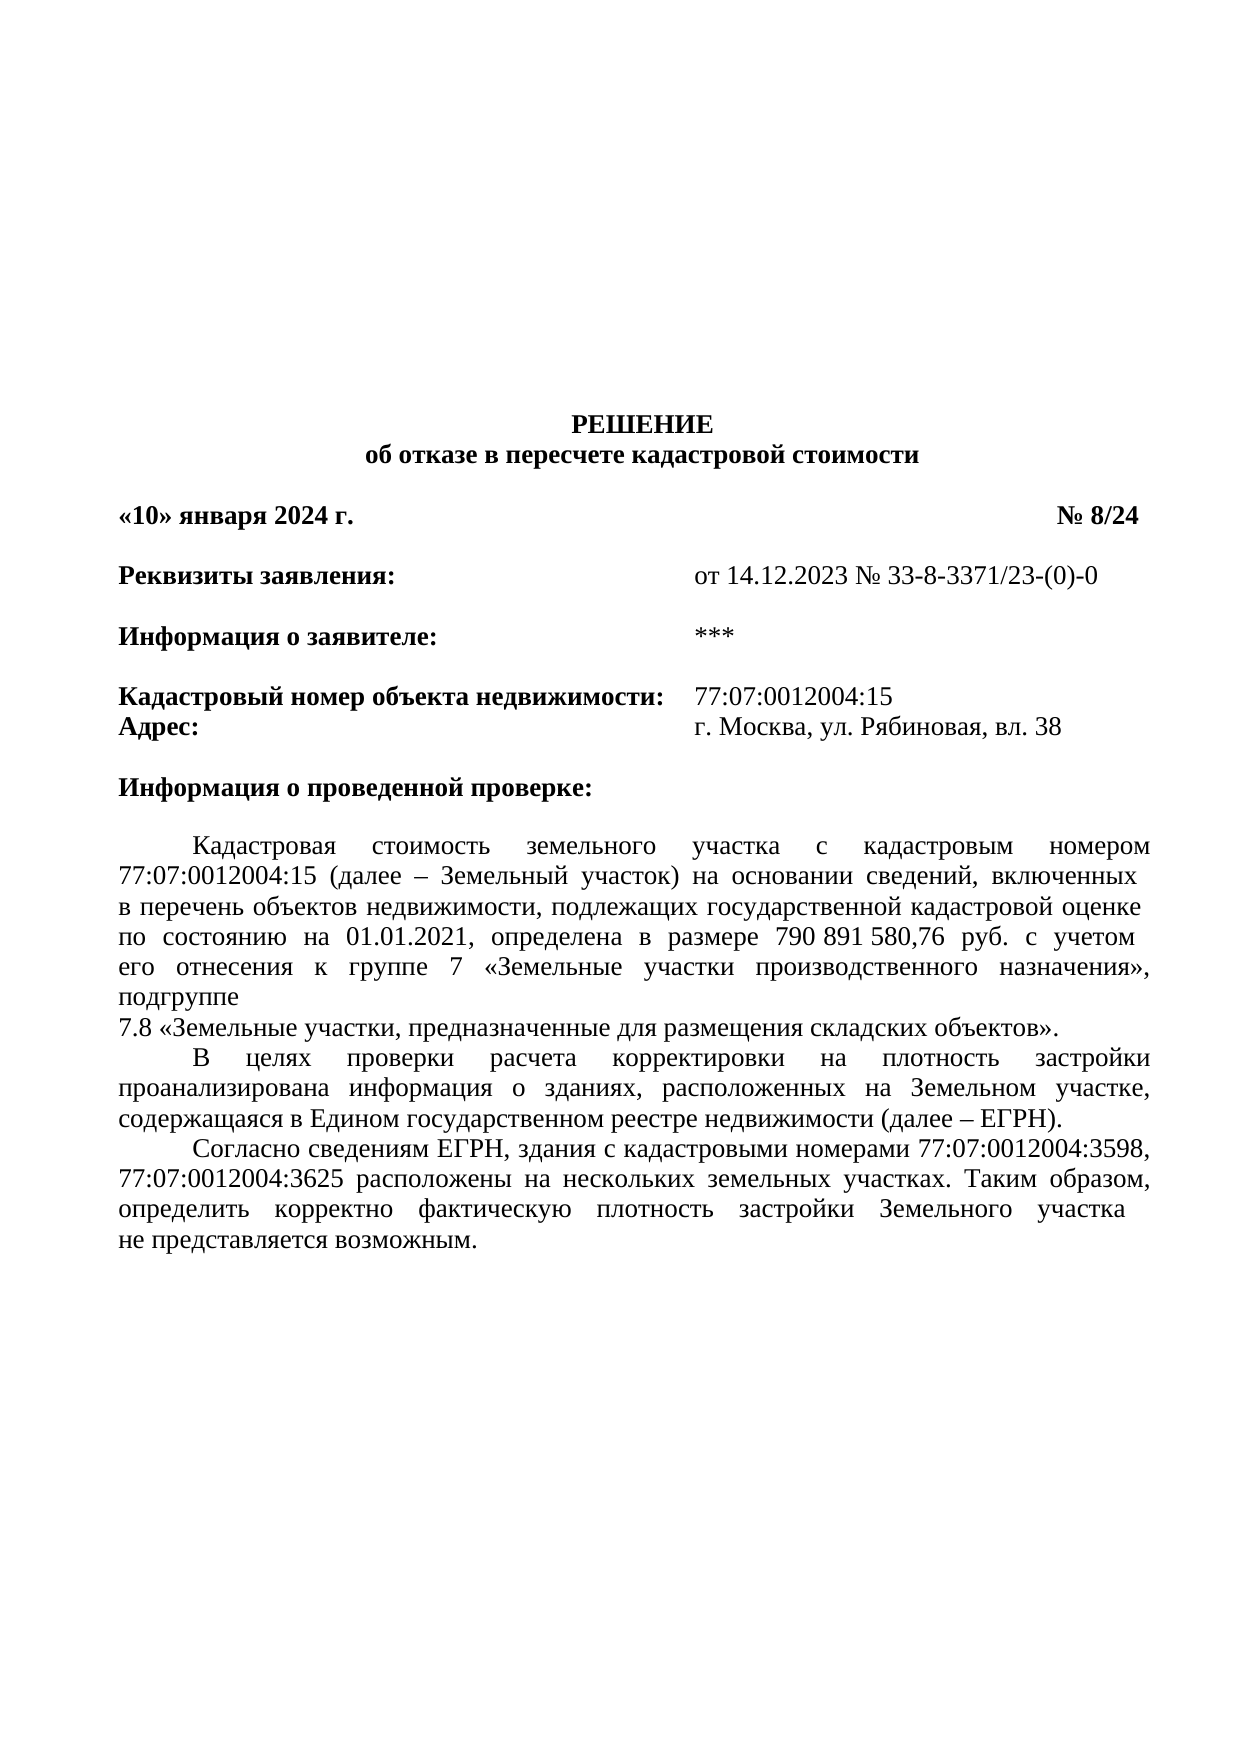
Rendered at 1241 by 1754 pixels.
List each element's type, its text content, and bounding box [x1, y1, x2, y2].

text «10» января 2024 г. № 8/24 [118, 500, 1152, 530]
text Информация о проведенной проверке: [118, 772, 1152, 802]
text РЕШЕНИЕ [148, 409, 1122, 439]
text Кадастровая стоимость земельного участка с кадастровым номером 77:07:0012004:15 (далее – Земельный участок) на основании сведений, включенных в перечень объектов недвижимости, подлежащих государственной кадастровой оценке по состоянию на 01.01.2021, определена в размере 790 891 580,76 руб. с учетом его отнесения к группе 7 «Земельные участки производственного назначения», подгруппе 7.8 «Земельные участки, предназначенные для размещения складских объектов». [118, 830, 1152, 1042]
text Информация о заявителе: *** [118, 621, 1152, 651]
text об отказе в пересчете кадастровой стоимости [148, 439, 1122, 470]
text Реквизиты заявления: от 14.12.2023 № 33-8-3371/23-(0)-0 [118, 560, 1152, 591]
text Адрес: г. Москва, ул. Рябиновая, вл. 38 [118, 711, 1152, 742]
text Согласно сведениям ЕГРН, здания с кадастровыми номерами 77:07:0012004:3598, 77:07:0012004:3625 расположены на нескольких земельных участках. Таким образом, определить корректно фактическую плотность застройки Земельного участка не представляется возможным. [118, 1133, 1152, 1254]
text В целях проверки расчета корректировки на плотность застройки проанализирована информация о зданиях, расположенных на Земельном участке, содержащаяся в Едином государственном реестре недвижимости (далее – ЕГРН). [118, 1042, 1152, 1133]
text Кадастровый номер объекта недвижимости: 77:07:0012004:15 [118, 681, 1152, 711]
